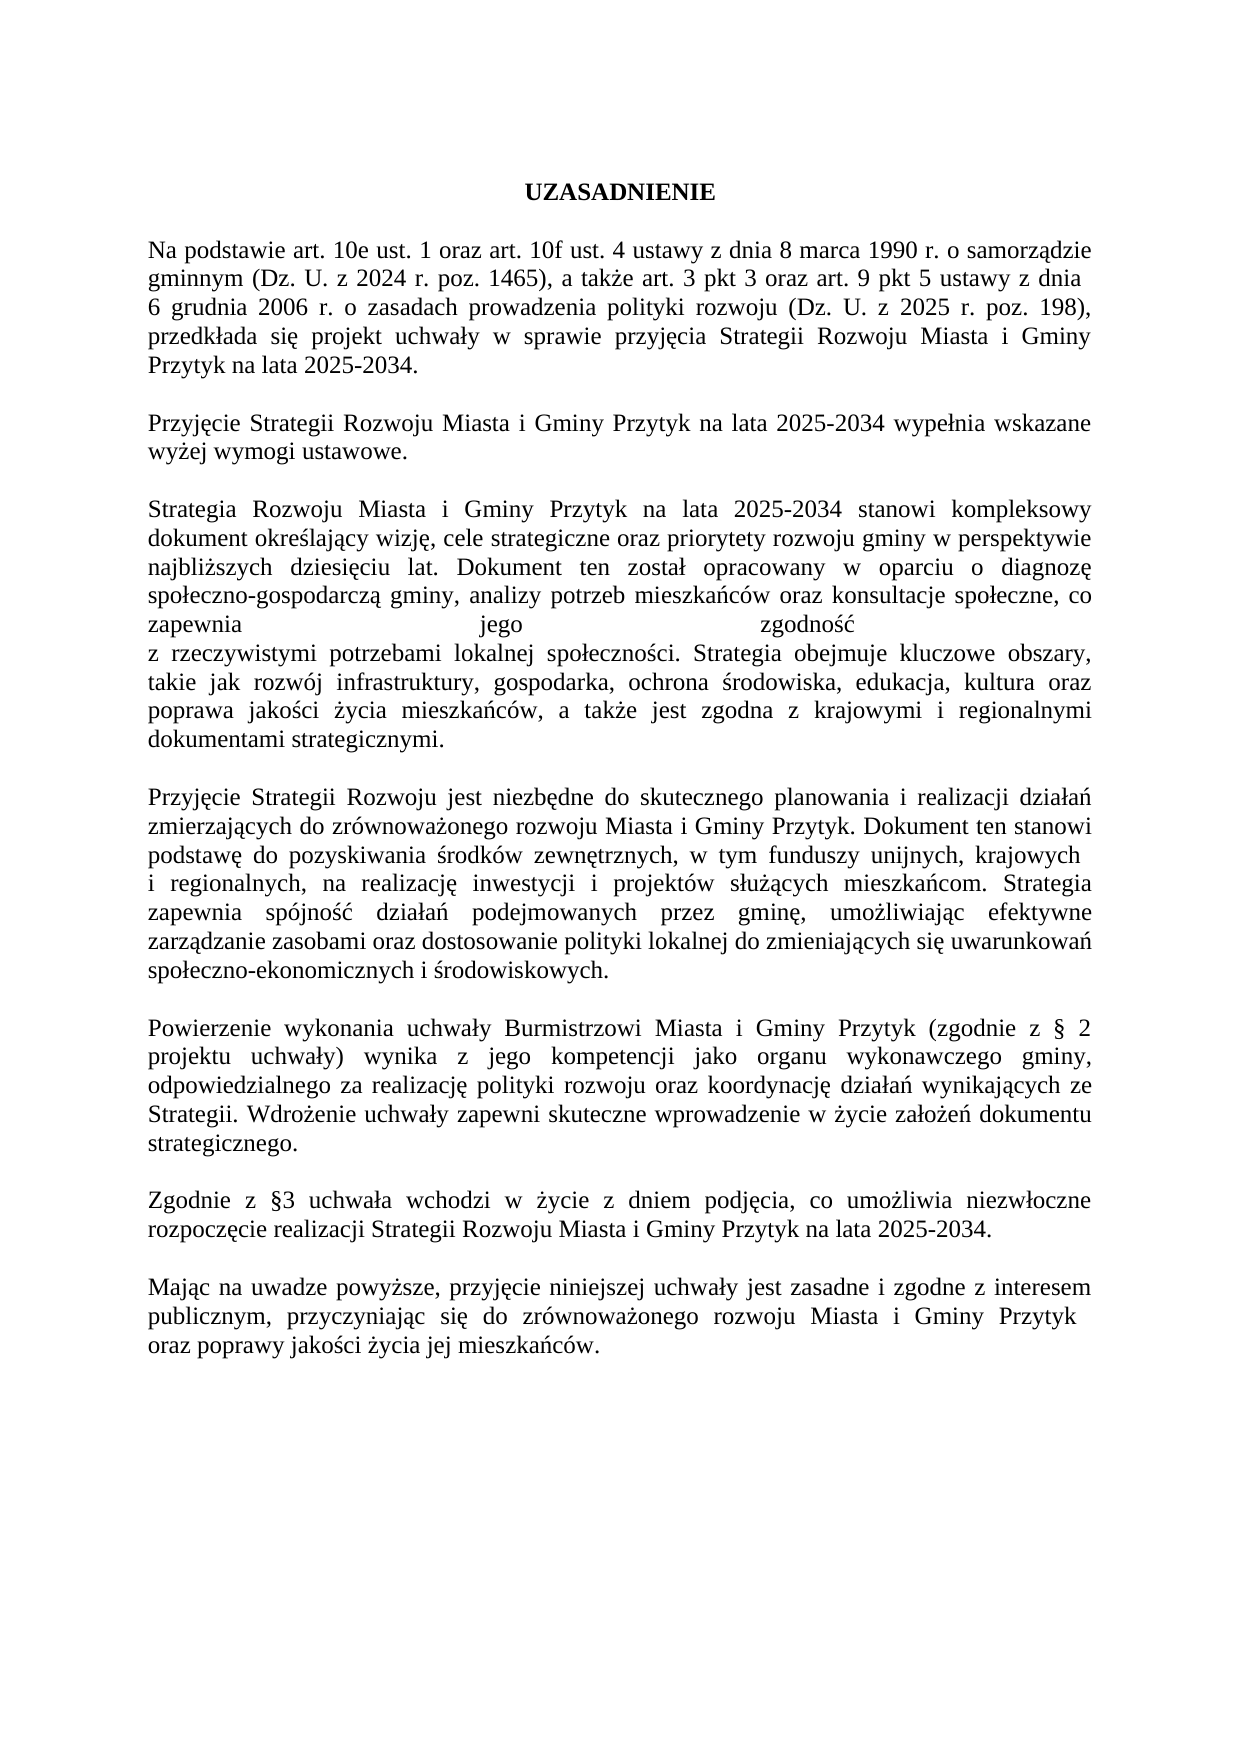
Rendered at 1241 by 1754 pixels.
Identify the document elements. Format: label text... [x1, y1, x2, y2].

text Przyjęcie Strategii Rozwoju Miasta i Gminy Przytyk na lata 2025-2034 wypełnia wskazane wyżej wymogi ustawowe. [148, 408, 1093, 465]
text Na podstawie art. 10e ust. 1 oraz art. 10f ust. 4 ustawy z dnia 8 marca 1990 r. o samorządzie gminnym (Dz. U. z 2024 r. poz. 1465), a także art. 3 pkt 3 oraz art. 9 pkt 5 ustawy z dnia 6 grudnia 2006 r. o zasadach prowadzenia polityki rozwoju (Dz. U. z 2025 r. poz. 198), przedkłada się projekt uchwały w sprawie przyjęcia Strategii Rozwoju Miasta i Gminy Przytyk na lata 2025-2034. [148, 235, 1093, 378]
text Strategia Rozwoju Miasta i Gminy Przytyk na lata 2025-2034 stanowi kompleksowy dokument określający wizję, cele strategiczne oraz priorytety rozwoju gminy w perspektywie najbliższych dziesięciu lat. Dokument ten został opracowany w oparciu o diagnozę społeczno-gospodarczą gminy, analizy potrzeb mieszkańców oraz konsultacje społeczne, co zapewnia jego zgodność z rzeczywistymi potrzebami lokalnej społeczności. Strategia obejmuje kluczowe obszary, takie jak rozwój infrastruktury, gospodarka, ochrona środowiska, edukacja, kultura oraz poprawa jakości życia mieszkańców, a także jest zgodna z krajowymi i regionalnymi dokumentami strategicznymi. [148, 494, 1093, 753]
text Przyjęcie Strategii Rozwoju jest niezbędne do skutecznego planowania i realizacji działań zmierzających do zrównoważonego rozwoju Miasta i Gminy Przytyk. Dokument ten stanowi podstawę do pozyskiwania środków zewnętrznych, w tym funduszy unijnych, krajowych i regionalnych, na realizację inwestycji i projektów służących mieszkańcom. Strategia zapewnia spójność działań podejmowanych przez gminę, umożliwiając efektywne zarządzanie zasobami oraz dostosowanie polityki lokalnej do zmieniających się uwarunkowań społeczno-ekonomicznych i środowiskowych. [148, 782, 1093, 983]
text Powierzenie wykonania uchwały Burmistrzowi Miasta i Gminy Przytyk (zgodnie z § 2 projektu uchwały) wynika z jego kompetencji jako organu wykonawczego gminy, odpowiedzialnego za realizację polityki rozwoju oraz koordynację działań wynikających ze Strategii. Wdrożenie uchwały zapewni skuteczne wprowadzenie w życie założeń dokumentu strategicznego. [148, 1013, 1093, 1156]
text Zgodnie z §3 uchwała wchodzi w życie z dniem podjęcia, co umożliwia niezwłoczne rozpoczęcie realizacji Strategii Rozwoju Miasta i Gminy Przytyk na lata 2025-2034. [148, 1186, 1093, 1243]
text Mając na uwadze powyższe, przyjęcie niniejszej uchwały jest zasadne i zgodne z interesem publicznym, przyczyniając się do zrównoważonego rozwoju Miasta i Gminy Przytyk oraz poprawy jakości życia jej mieszkańców. [148, 1272, 1093, 1358]
text UZASADNIENIE [148, 177, 1093, 206]
